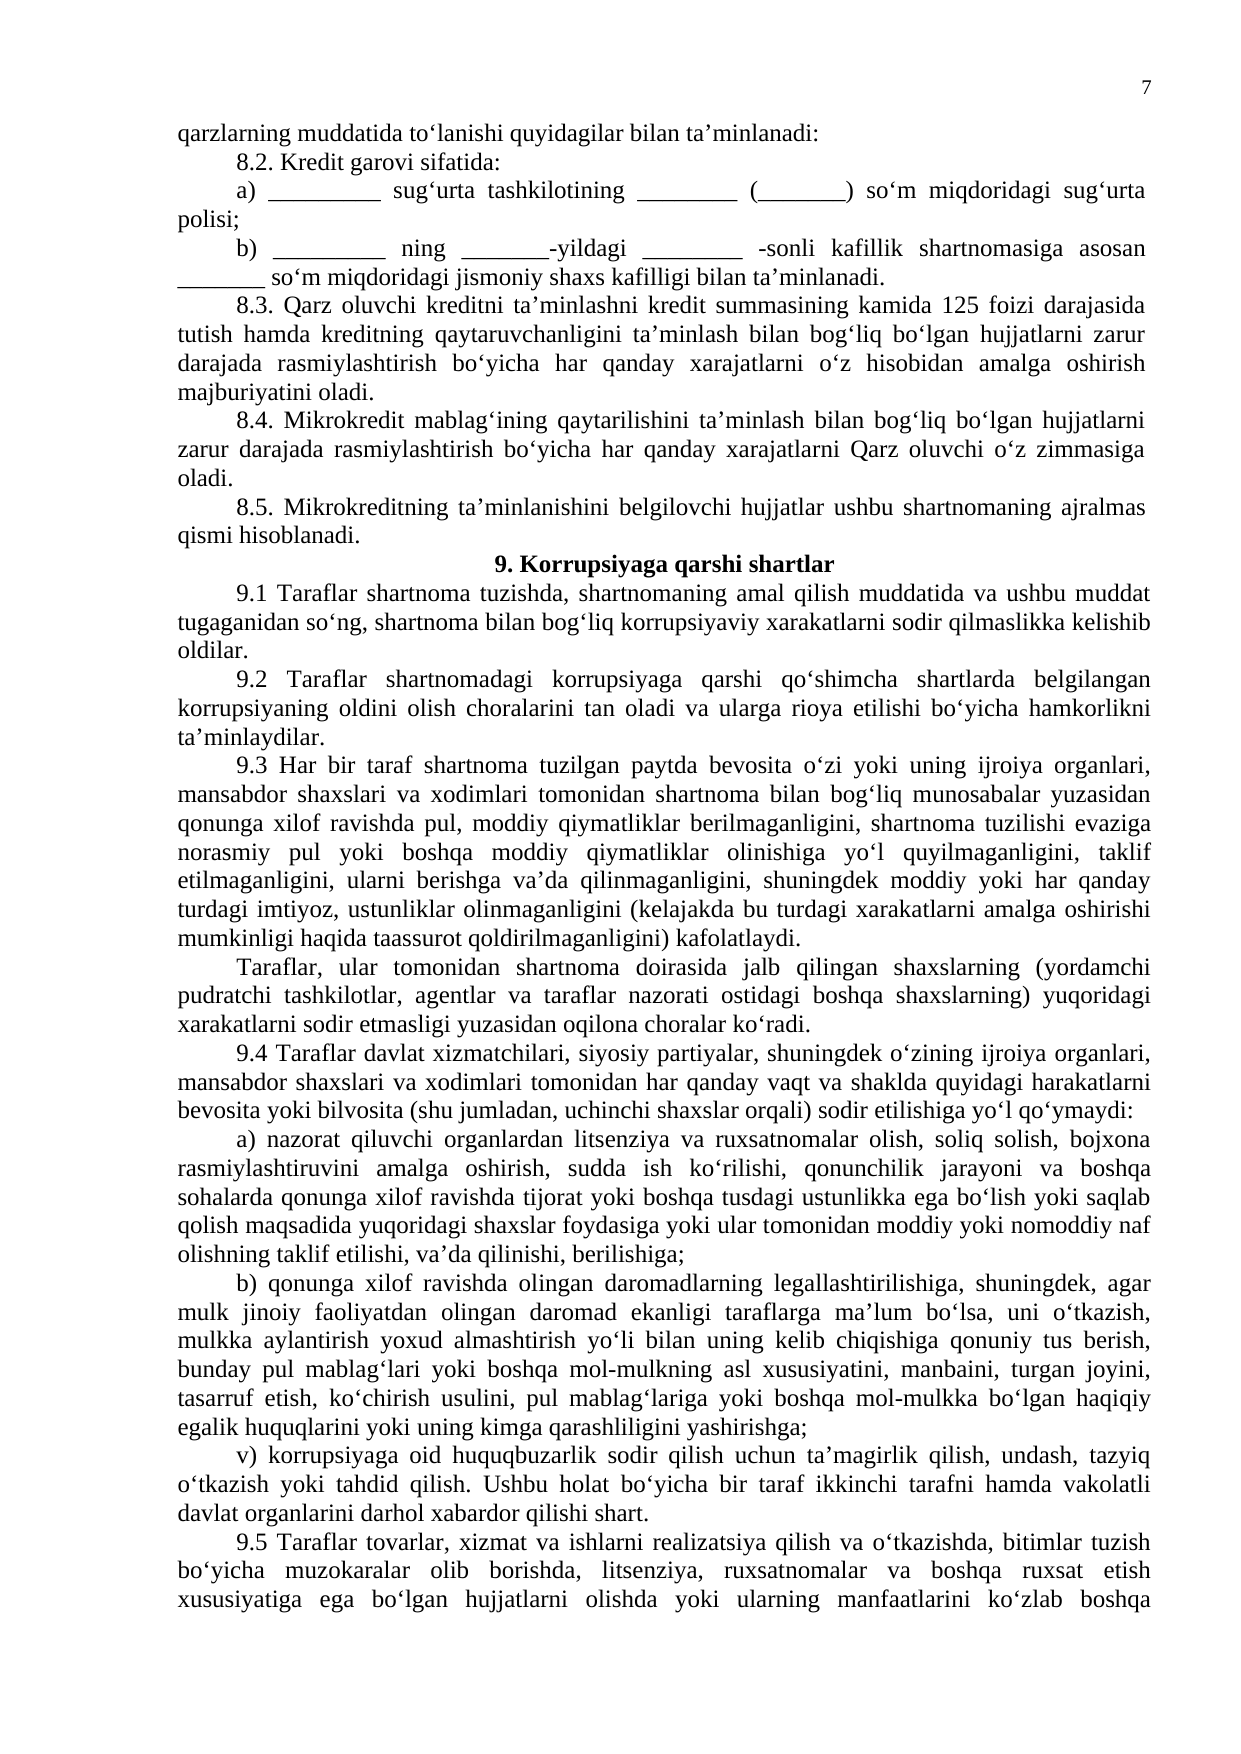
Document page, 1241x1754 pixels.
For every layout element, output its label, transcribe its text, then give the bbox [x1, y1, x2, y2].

text a) nazorat qiluvchi organlardan litsenziya va ruxsatnomalar olish, soliq solish, bojxona rasmiylashtiruvini amalga oshirish, sudda ish koʻrilishi, qonunchilik jarayoni va boshqa sohalarda qonunga xilof ravishda tijorat yoki boshqa tusdagi ustunlikka ega boʻlish yoki saqlab qolish maqsadida yuqoridagi shaxslar foydasiga yoki ular tomonidan moddiy yoki nomoddiy naf olishning taklif etilishi, vaʼda qilinishi, berilishiga; [177, 1124, 1152, 1268]
text 8.4. Mikrokredit mablagʻining qaytarilishini taʼminlash bilan bogʻliq boʻlgan hujjatlarni zarur darajada rasmiylashtirish boʻyicha har qanday xarajatlarni Qarz oluvchi oʻz zimmasiga oladi. [177, 406, 1146, 492]
text 9.4 Taraflar davlat xizmatchilari, siyosiy partiyalar, shuningdek oʻzining ijroiya organlari, mansabdor shaxslari va xodimlari tomonidan har qanday vaqt va shaklda quyidagi harakatlarni bevosita yoki bilvosita (shu jumladan, uchinchi shaxslar orqali) sodir etilishiga yoʻl qoʻymaydi: [177, 1038, 1152, 1124]
text 8.3. Qarz oluvchi kreditni taʼminlashni kredit summasining kamida 125 foizi darajasida tutish hamda kreditning qaytaruvchanligini taʼminlash bilan bogʻliq boʻlgan hujjatlarni zarur darajada rasmiylashtirish boʻyicha har qanday xarajatlarni oʻz hisobidan amalga oshirish majburiyatini oladi. [177, 291, 1146, 406]
text 9.1 Taraflar shartnoma tuzishda, shartnomaning amal qilish muddatida va ushbu muddat tugaganidan soʻng, shartnoma bilan bogʻliq korrupsiyaviy xarakatlarni sodir qilmaslikka kelishib oldilar. [177, 578, 1152, 664]
text 8.5. Mikrokreditning taʼminlanishini belgilovchi hujjatlar ushbu shartnomaning ajralmas qismi hisoblanadi. [177, 492, 1146, 549]
text a) _________ sugʻurta tashkilotining ________ (_______) soʻm miqdoridagi sugʻurta polisi; [177, 176, 1146, 233]
text 9.3 Har bir taraf shartnoma tuzilgan paytda bevosita oʻzi yoki uning ijroiya organlari, mansabdor shaxslari va xodimlari tomonidan shartnoma bilan bogʻliq munosabalar yuzasidan qonunga xilof ravishda pul, moddiy qiymatliklar berilmaganligini, shartnoma tuzilishi evaziga norasmiy pul yoki boshqa moddiy qiymatliklar olinishiga yoʻl quyilmaganligini, taklif etilmaganligini, ularni berishga vaʼda qilinmaganligini, shuningdek moddiy yoki har qanday turdagi imtiyoz, ustunliklar olinmaganligini (kelajakda bu turdagi xarakatlarni amalga oshirishi mumkinligi haqida taassurot qoldirilmaganligini) kafolatlaydi. [177, 751, 1152, 952]
text v) korrupsiyaga oid huquqbuzarlik sodir qilish uchun taʼmagirlik qilish, undash, tazyiq oʻtkazish yoki tahdid qilish. Ushbu holat boʻyicha bir taraf ikkinchi tarafni hamda vakolatli davlat organlarini darhol xabardor qilishi shart. [177, 1441, 1152, 1527]
text 9.2 Taraflar shartnomadagi korrupsiyaga qarshi qoʻshimcha shartlarda belgilangan korrupsiyaning oldini olish choralarini tan oladi va ularga rioya etilishi boʻyicha hamkorlikni taʼminlaydilar. [177, 664, 1152, 751]
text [177, 1527, 1152, 1613]
text b) qonunga xilof ravishda olingan daromadlarning legallashtirilishiga, shuningdek, agar mulk jinoiy faoliyatdan olingan daromad ekanligi taraflarga maʼlum boʻlsa, uni oʻtkazish, mulkka aylantirish yoxud almashtirish yoʻli bilan uning kelib chiqishiga qonuniy tus berish, bunday pul mablagʻlari yoki boshqa mol-mulkning asl xususiyatini, manbaini, turgan joyini, tasarruf etish, koʻchirish usulini, pul mablagʻlariga yoki boshqa mol-mulkka boʻlgan haqiqiy egalik huquqlarini yoki uning kimga qarashliligini yashirishga; [177, 1268, 1152, 1441]
text 9. Korrupsiyaga qarshi shartlar [177, 549, 1152, 578]
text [177, 118, 1146, 147]
text 8.2. Kredit garovi sifatida: [177, 147, 1146, 176]
text Taraflar, ular tomonidan shartnoma doirasida jalb qilingan shaxslarning (yordamchi pudratchi tashkilotlar, agentlar va taraflar nazorati ostidagi boshqa shaxslarning) yuqoridagi xarakatlarni sodir etmasligi yuzasidan oqilona choralar koʻradi. [177, 952, 1152, 1038]
text b) _________ ning _______-yildagi ________ -sonli kafillik shartnomasiga asosan _______ soʻm miqdoridagi jismoniy shaxs kafilligi bilan taʼminlanadi. [177, 233, 1146, 291]
